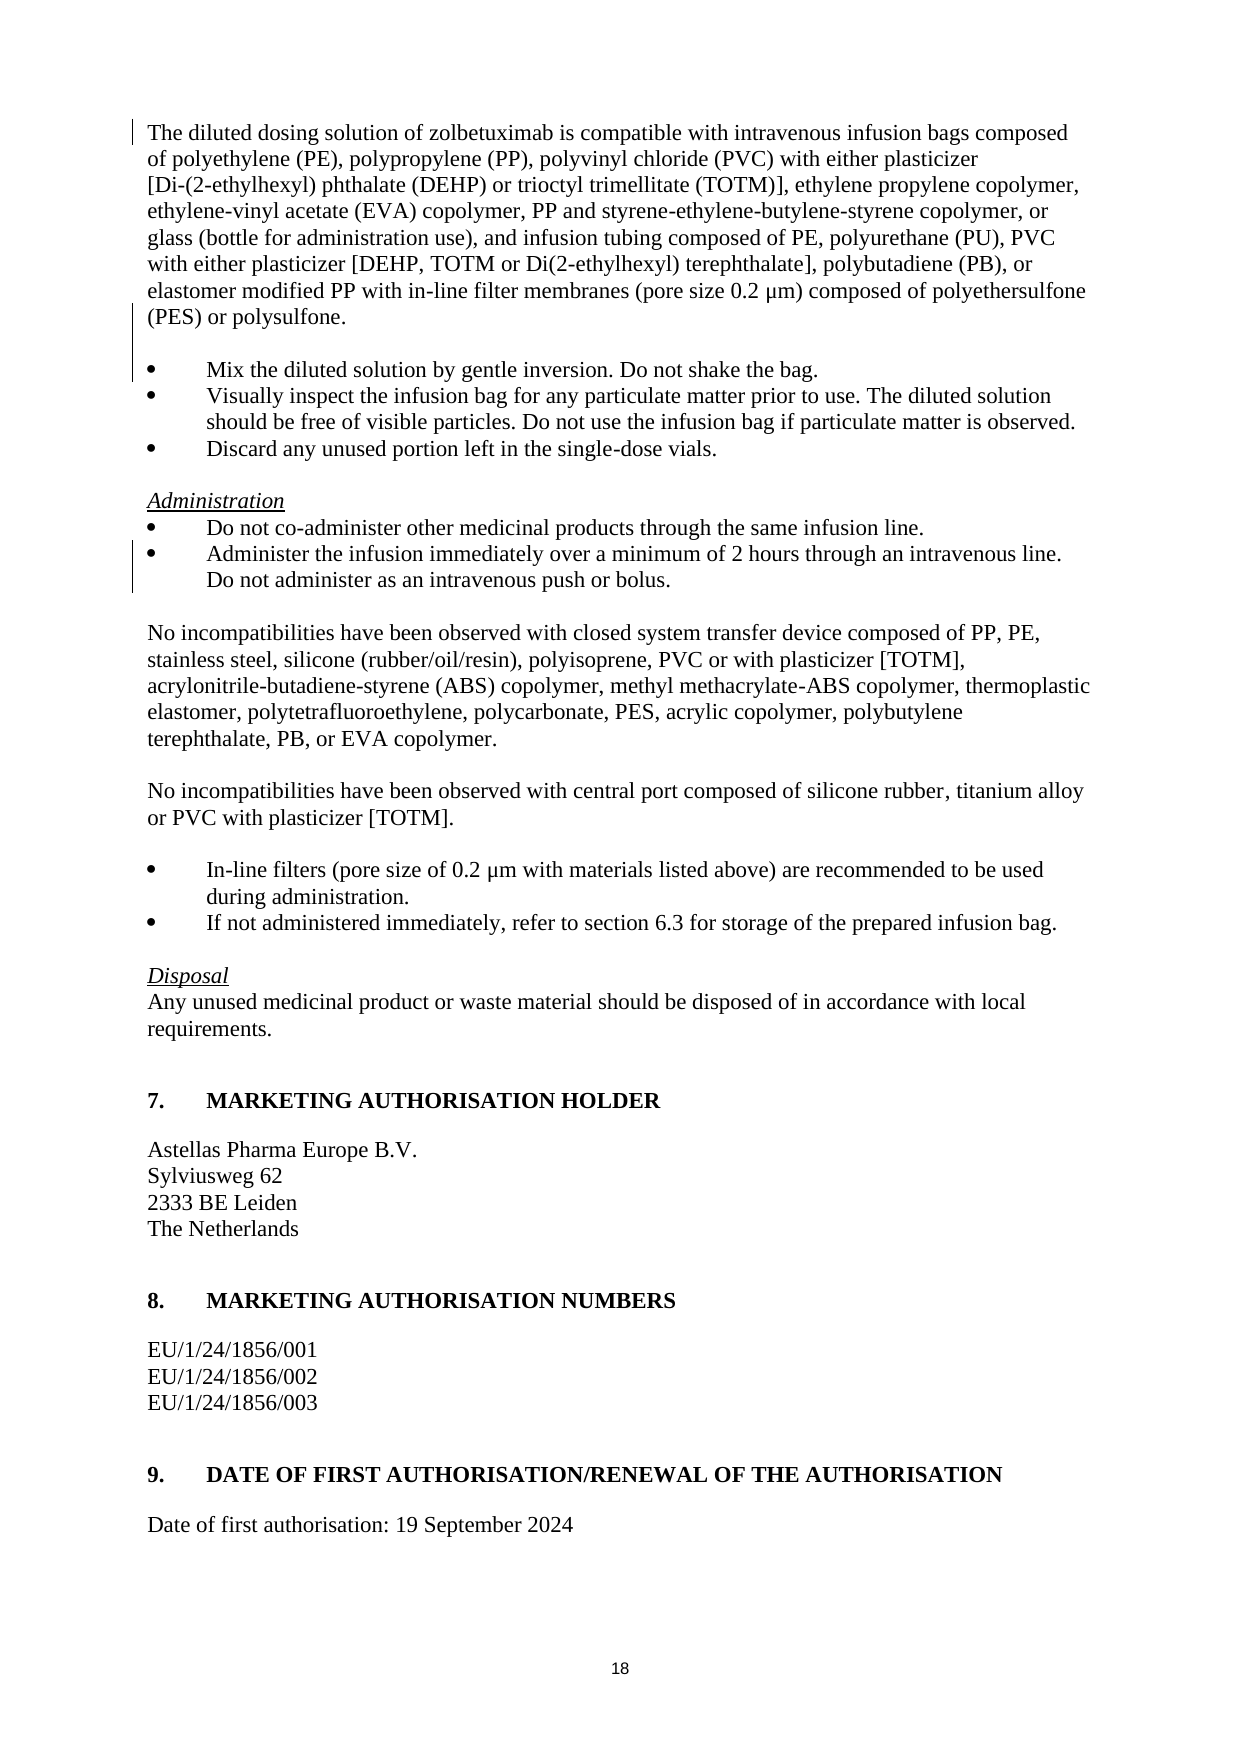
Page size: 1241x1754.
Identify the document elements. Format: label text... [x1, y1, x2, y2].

text Sylviusweg 62 [147, 1162, 1093, 1189]
text Date of first authorisation: 19 September 2024 [147, 1511, 1093, 1537]
text Administration [147, 487, 1093, 514]
text Any unused medicinal product or waste material should be disposed of in accordance with local requirements. [147, 988, 1093, 1041]
list In-line filters (pore size of 0.2 μm with materials listed above) are recommended to be used during administration. [147, 856, 1093, 909]
text 2333 BE Leiden [147, 1189, 1093, 1215]
text EU/1/24/1856/001 [147, 1337, 1093, 1363]
list If not administered immediately, refer to section 6.3 for storage of the prepared infusion bag. [147, 909, 1093, 936]
list Do not co-administer other medicinal products through the same infusion line. [147, 514, 1093, 540]
list Visually inspect the infusion bag for any particulate matter prior to use. The diluted solution should be free of visible particles. Do not use the infusion bag if particulate matter is observed. [147, 382, 1093, 435]
list Discard any unused portion left in the single-dose vials. [147, 435, 1093, 461]
list Administer the infusion immediately over a minimum of 2 hours through an intravenous line. Do not administer as an intravenous push or bolus. [147, 540, 1093, 593]
text No incompatibilities have been observed with central port composed of silicone rubber, titanium alloy or PVC with plasticizer [TOTM]. [147, 777, 1093, 830]
text The diluted dosing solution of zolbetuximab is compatible with intravenous infusion bags composed of polyethylene (PE), polypropylene (PP), polyvinyl chloride (PVC) with either plasticizer [Di-(2-ethylhexyl) phthalate (DEHP) or trioctyl trimellitate (TOTM)], ethylene propylene copolymer, ethylene-vinyl acetate (EVA) copolymer, PP and styrene-ethylene-butylene-styrene copolymer, or glass (bottle for administration use), and infusion tubing composed of PE, polyurethane (PU), PVC with either plasticizer [DEHP, TOTM or Di(2-ethylhexyl) terephthalate], polybutadiene (PB), or elastomer modified PP with in-line filter membranes (pore size 0.2 μm) composed of polyethersulfone (PES) or polysulfone. [147, 118, 1093, 329]
text Astellas Pharma Europe B.V. [147, 1136, 1093, 1162]
text EU/1/24/1856/002 [147, 1363, 1093, 1389]
text Disposal [147, 962, 1093, 988]
text No incompatibilities have been observed with closed system transfer device composed of PP, PE, stainless steel, silicone (rubber/oil/resin), polyisoprene, PVC or with plasticizer [TOTM], acrylonitrile-butadiene-styrene (ABS) copolymer, methyl methacrylate-ABS copolymer, thermoplastic elastomer, polytetrafluoroethylene, polycarbonate, PES, acrylic copolymer, polybutylene terephthalate, PB, or EVA copolymer. [147, 619, 1093, 751]
text 7. MARKETING AUTHORISATION HOLDER [147, 1087, 1093, 1113]
text EU/1/24/1856/003 [147, 1389, 1093, 1416]
text 8. MARKETING AUTHORISATION NUMBERS [147, 1287, 1093, 1314]
text 9. DATE OF FIRST AUTHORISATION/RENEWAL OF THE AUTHORISATION [147, 1461, 1093, 1488]
list Mix the diluted solution by gentle inversion. Do not shake the bag. [147, 356, 1093, 382]
text The Netherlands [147, 1215, 1093, 1241]
